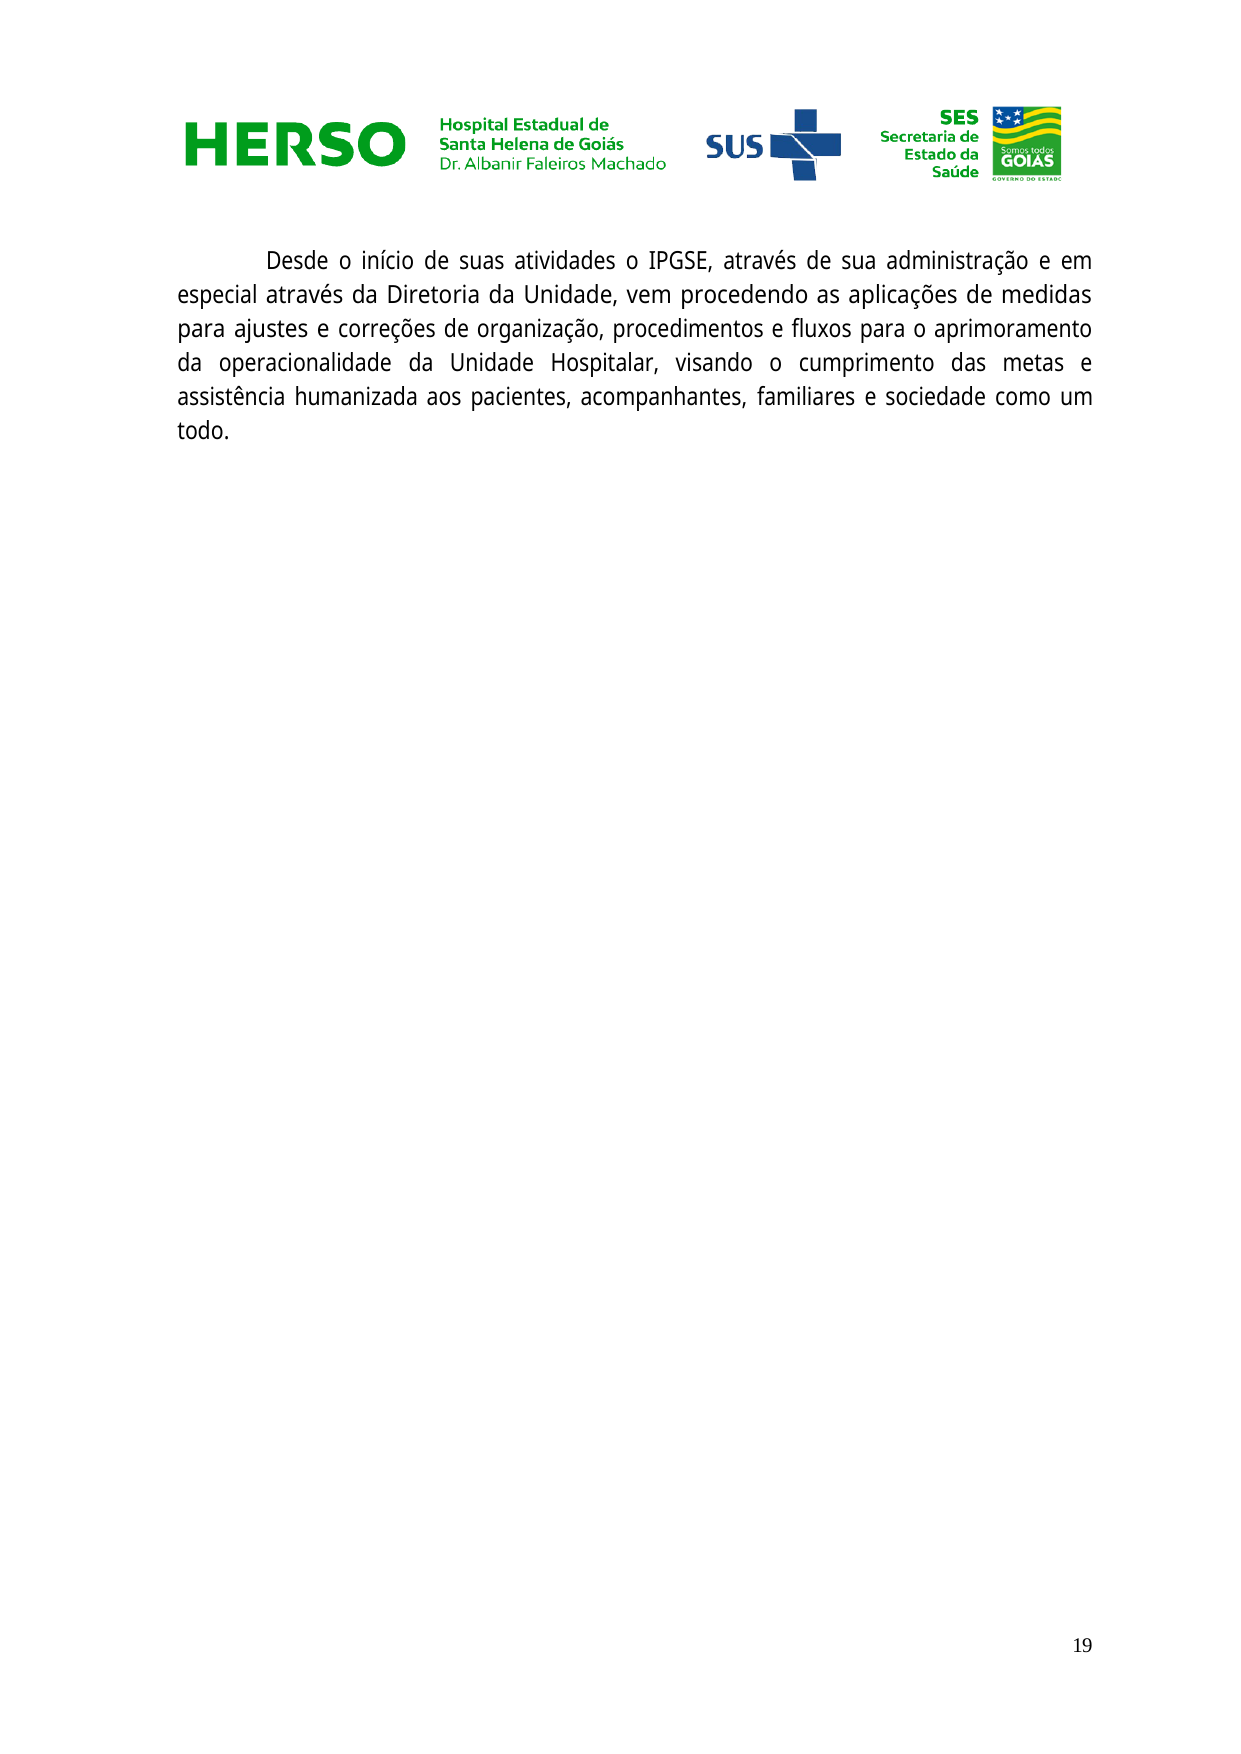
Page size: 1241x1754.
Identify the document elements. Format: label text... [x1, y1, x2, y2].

picture [185, 106, 1062, 181]
text Desde o início de suas atividades o IPGSE, através de sua administração e em especial através da Diretoria da Unidade, vem procedendo as aplicações de medidas para ajustes e correções de organização, procedimentos e fluxos para o aprimoramento da operacionalidade da Unidade Hospitalar, visando o cumprimento das metas e assistência humanizada aos pacientes, acompanhantes, familiares e sociedade como um todo. [177, 242, 1093, 447]
